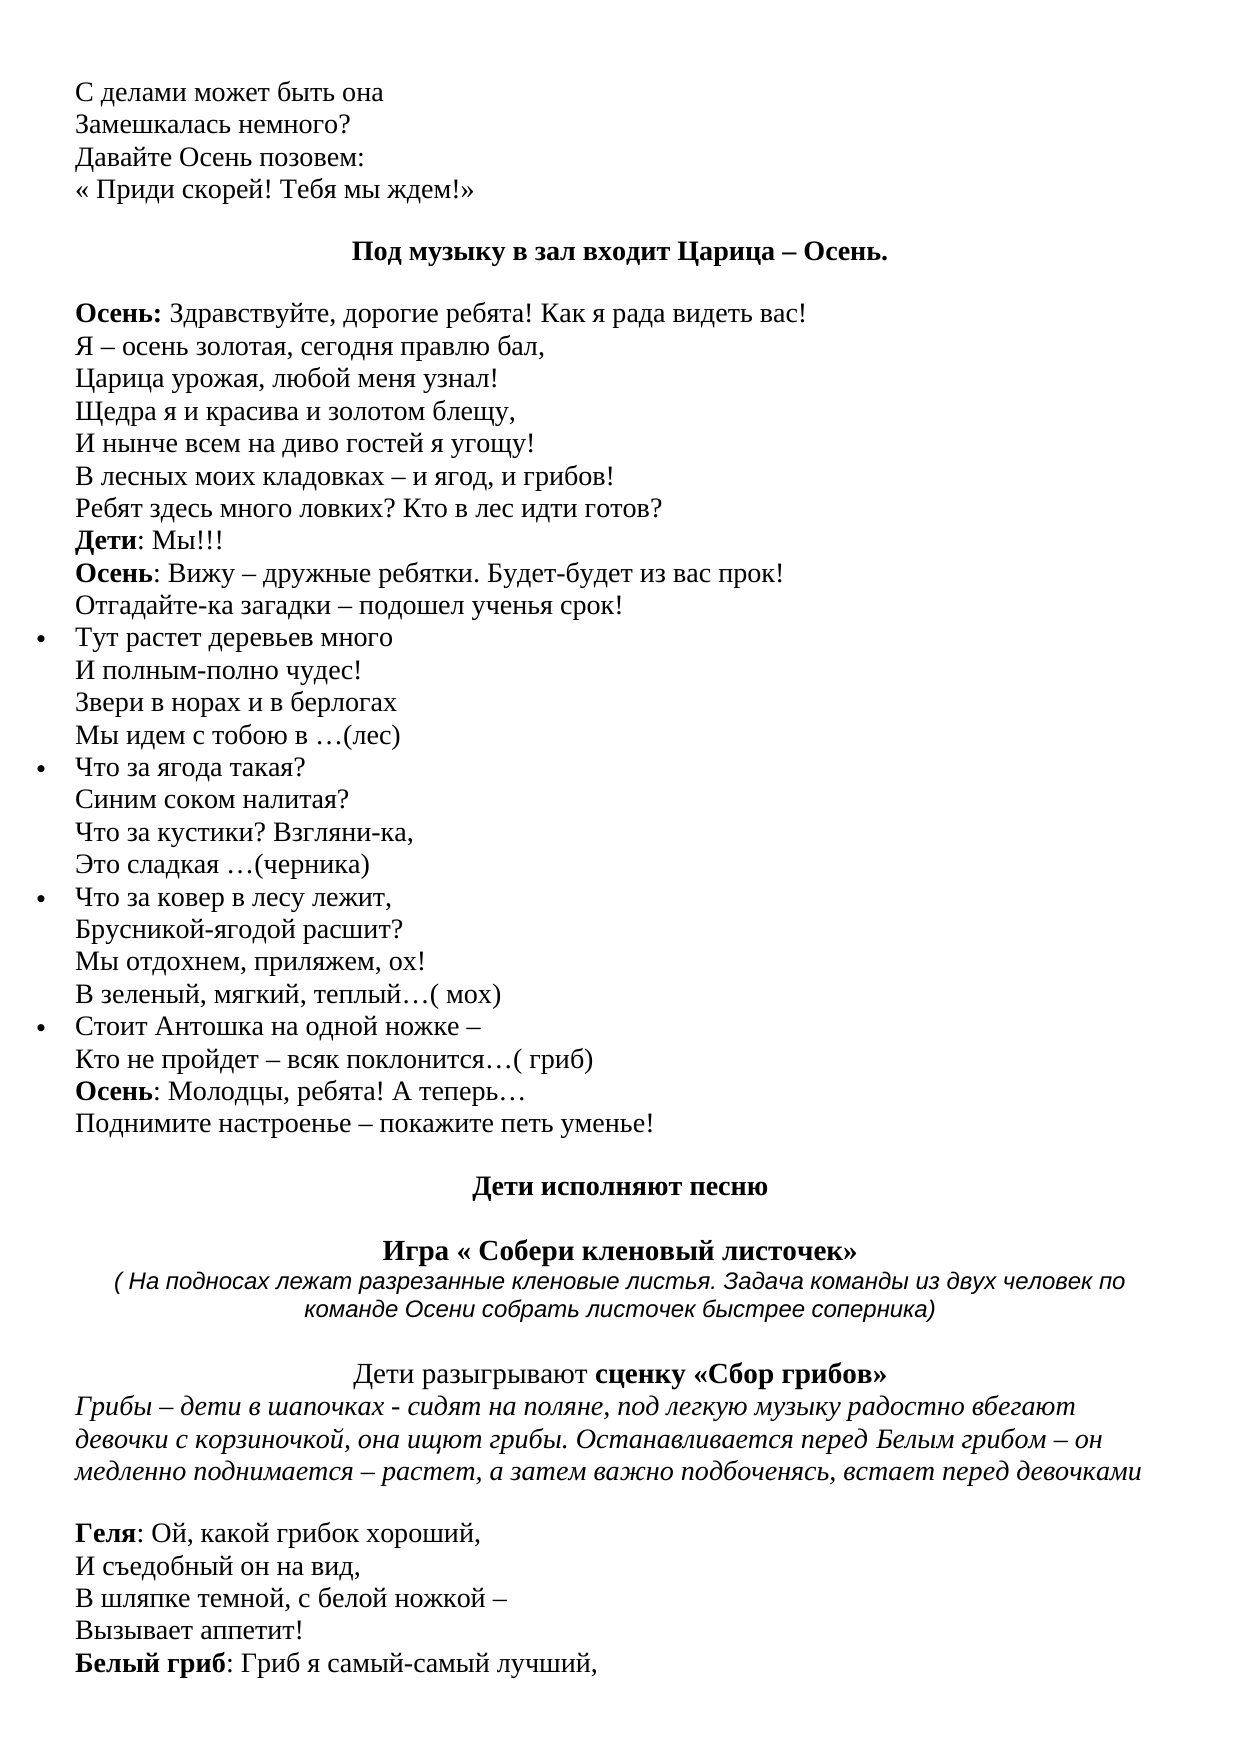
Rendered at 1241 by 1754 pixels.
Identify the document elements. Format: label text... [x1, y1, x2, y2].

text Осень: Вижу – дружные ребятки. Будет-будет из вас прок! [75, 556, 1165, 588]
text Давайте Осень позовем: [75, 140, 1165, 172]
text ( На подносах лежат разрезанные кленовые листья. Задача команды из двух человек по команде Осени собрать листочек быстрее соперника) [75, 1267, 1165, 1322]
text Царица урожая, любой меня узнал! [75, 361, 1165, 394]
text Ребят здесь много ловких? Кто в лес идти готов? [75, 491, 1165, 523]
text Мы идем с тобою в …(лес) [75, 718, 1165, 750]
list Стоит Антошка на одной ножке – [37, 1009, 1165, 1042]
text В шляпке темной, с белой ножкой – [75, 1581, 1165, 1613]
text Замешкалась немного? [75, 107, 1165, 140]
text Осень: Молодцы, ребята! А теперь… [75, 1074, 1165, 1106]
text В лесных моих кладовках – и ягод, и грибов! [75, 458, 1165, 491]
text Геля: Ой, какой грибок хороший, [75, 1516, 1165, 1549]
text Это сладкая …(черника) [75, 847, 1165, 880]
text Вызывает аппетит! [75, 1613, 1165, 1646]
text И нынче всем на диво гостей я угощу! [75, 426, 1165, 458]
text Белый гриб: Гриб я самый-самый лучший, [75, 1646, 1165, 1678]
text Поднимите настроенье – покажите петь уменье! [75, 1106, 1165, 1139]
text Кто не пройдет – всяк поклонится…( гриб) [75, 1042, 1165, 1074]
text Осень: Здравствуйте, дорогие ребята! Как я рада видеть вас! [75, 297, 1165, 329]
text Мы отдохнем, приляжем, ох! [75, 944, 1165, 977]
text Щедра я и красива и золотом блещу, [75, 394, 1165, 426]
text Я – осень золотая, сегодня правлю бал, [75, 329, 1165, 361]
text В зеленый, мягкий, теплый…( мох) [75, 977, 1165, 1009]
list Что за ягода такая? [37, 750, 1165, 782]
text Игра « Собери кленовый листочек» [75, 1233, 1165, 1267]
text Дети разыгрывают сценку «Сбор грибов» [75, 1356, 1165, 1389]
text Дети: Мы!!! [75, 523, 1165, 556]
text С делами может быть она [75, 75, 1165, 107]
text « Приди скорей! Тебя мы ждем!» [75, 172, 1165, 204]
text И полным-полно чудес! [75, 653, 1165, 685]
text Синим соком налитая? [75, 782, 1165, 815]
text Отгадайте-ка загадки – подошел ученья срок! [75, 588, 1165, 621]
list Что за ковер в лесу лежит, [37, 880, 1165, 912]
text Грибы – дети в шапочках - сидят на поляне, под легкую музыку радостно вбегают девочки с корзиночкой, она ищют грибы. Останавливается перед Белым грибом – он медленно поднимается – растет, а затем важно подбоченясь, встает перед девочками [75, 1389, 1165, 1486]
text Под музыку в зал входит Царица – Осень. [75, 234, 1165, 267]
text Брусникой-ягодой расшит? [75, 912, 1165, 944]
text Дети исполняют песню [75, 1169, 1165, 1201]
text Что за кустики? Взгляни-ка, [75, 815, 1165, 847]
text Звери в норах и в берлогах [75, 685, 1165, 718]
list Тут растет деревьев много [37, 621, 1165, 653]
text И съедобный он на вид, [75, 1549, 1165, 1581]
